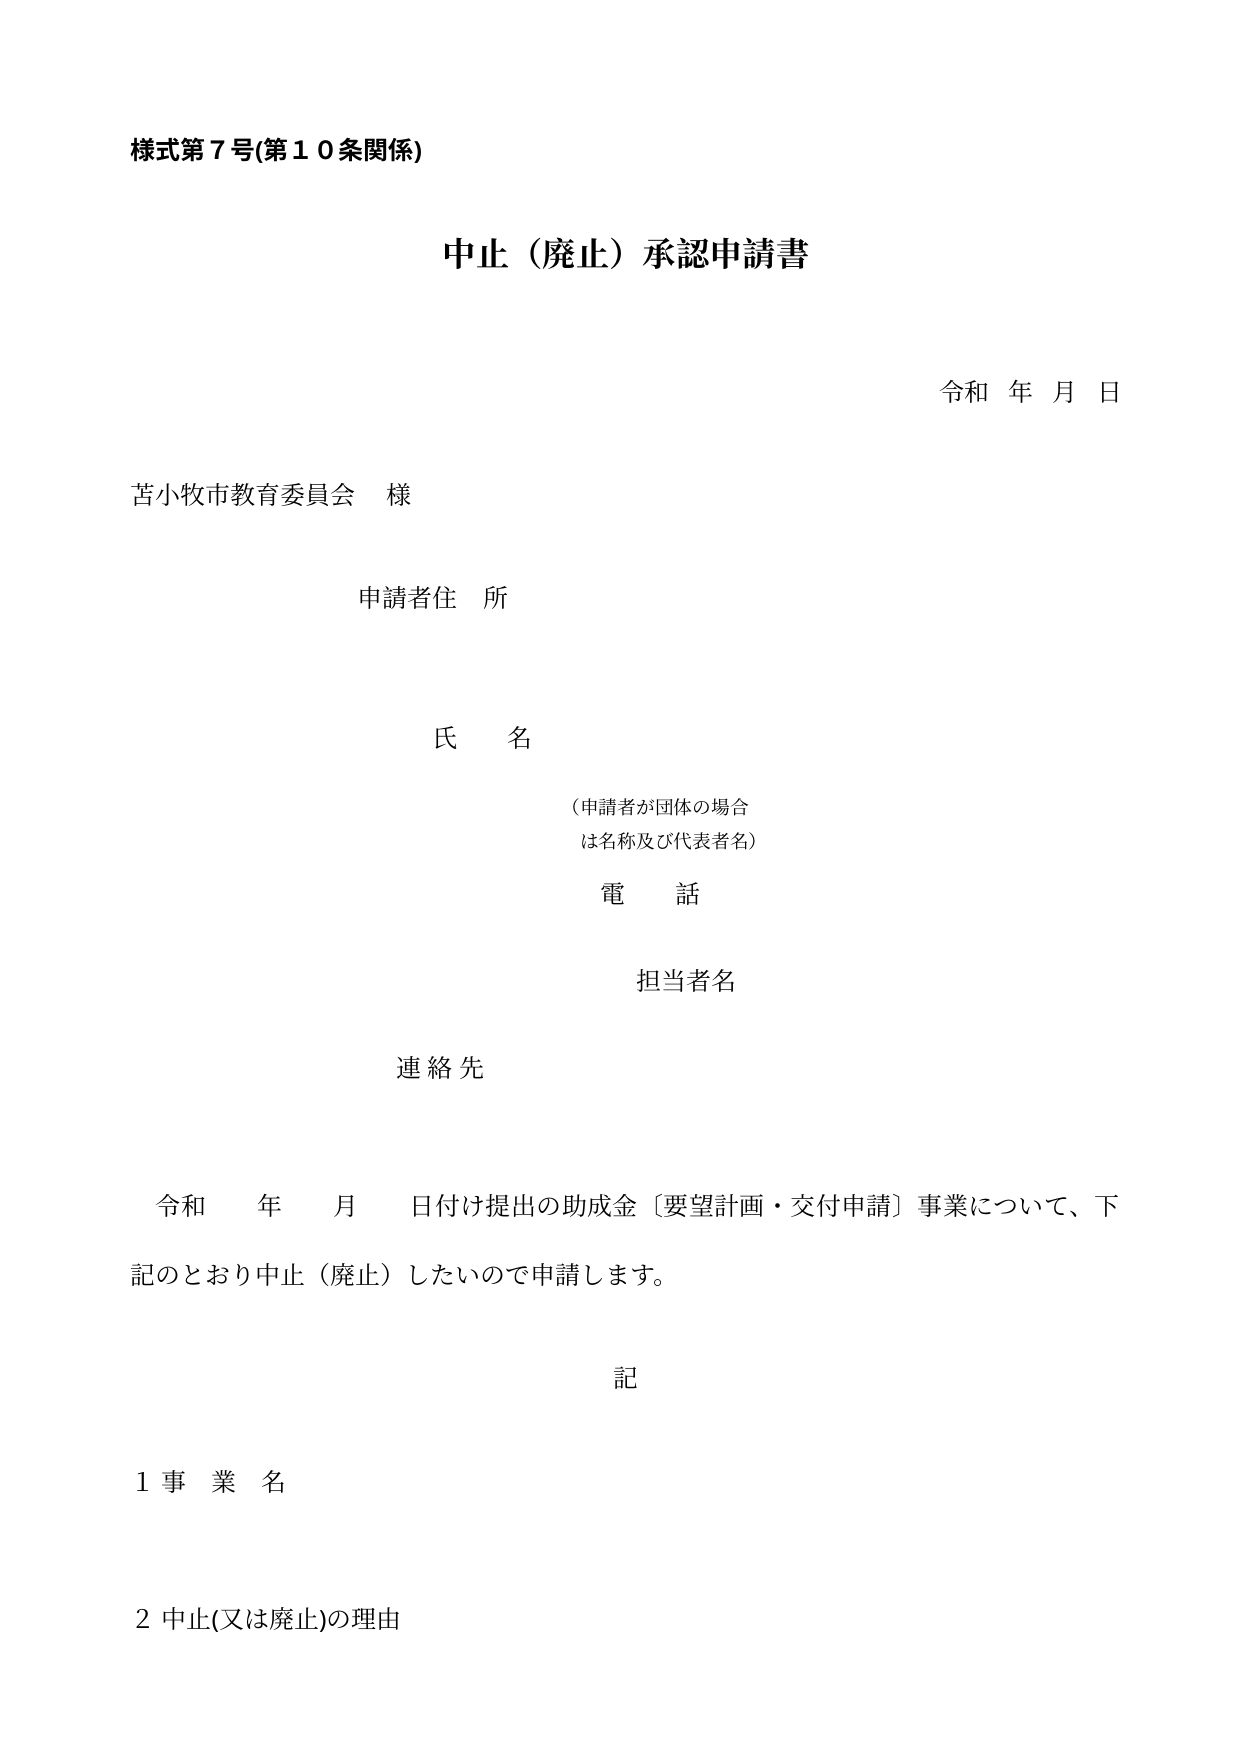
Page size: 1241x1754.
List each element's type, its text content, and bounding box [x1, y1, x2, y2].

text は名称及び代表者名） [130, 823, 1122, 858]
text 電 話 [130, 858, 1122, 927]
text 令和 年 月 日付け提出の助成金〔要望計画・交付申請〕事業について、下記のとおり中止（廃止）したいので申請します。 [130, 1170, 1122, 1308]
subtitle 記 [130, 1342, 1122, 1411]
text （申請者が団体の場合 [130, 789, 1122, 823]
text 氏 名 [130, 702, 1122, 771]
text 担当者名 [130, 945, 1122, 1014]
text 連 絡 先 [130, 1032, 1122, 1101]
text 令和 年 月 日 [130, 356, 1122, 425]
text 申請者住 所 [130, 563, 1122, 632]
text １ 事 業 名 [130, 1446, 1122, 1515]
text 様式第７号(第１０条関係) [130, 114, 1122, 183]
text 中止（廃止）承認申請書 [130, 218, 1122, 287]
text 苫小牧市教育委員会 様 [130, 459, 1122, 528]
text ２ 中止(又は廃止)の理由 [130, 1584, 1122, 1653]
